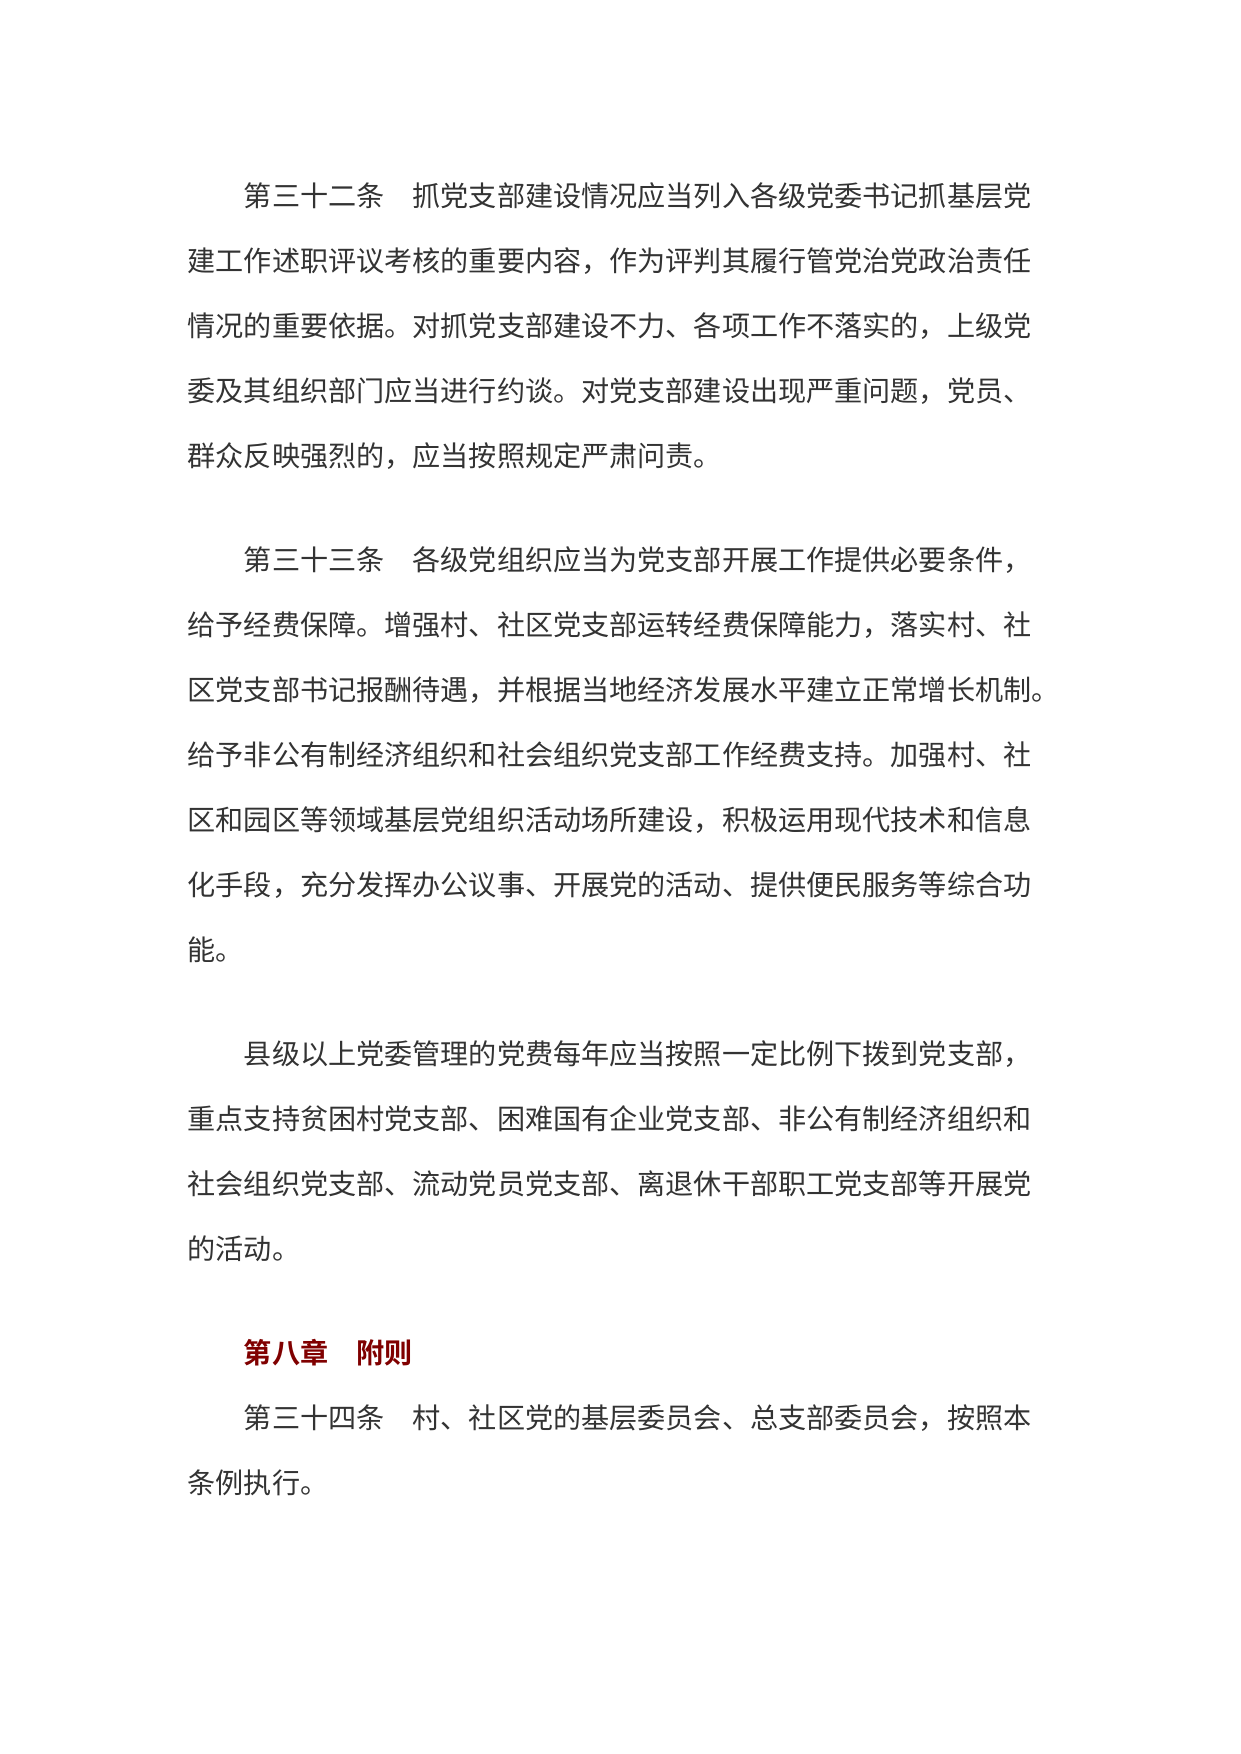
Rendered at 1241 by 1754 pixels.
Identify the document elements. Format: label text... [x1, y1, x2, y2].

text 县级以上党委管理的党费每年应当按照一定比例下拨到党支部，重点支持贫困村党支部、困难国有企业党支部、非公有制经济组织和社会组织党支部、流动党员党支部、离退休干部职工党支部等开展党的活动。 [187, 1020, 1053, 1280]
text 第三十四条 村、社区党的基层委员会、总支部委员会，按照本条例执行。 [187, 1384, 1053, 1514]
text 第三十二条 抓党支部建设情况应当列入各级党委书记抓基层党建工作述职评议考核的重要内容，作为评判其履行管党治党政治责任情况的重要依据。对抓党支部建设不力、各项工作不落实的，上级党委及其组织部门应当进行约谈。对党支部建设出现严重问题，党员、群众反映强烈的，应当按照规定严肃问责。 [187, 162, 1053, 487]
text 第八章 附则 [187, 1319, 1053, 1384]
text 第三十三条 各级党组织应当为党支部开展工作提供必要条件，给予经费保障。增强村、社区党支部运转经费保障能力，落实村、社区党支部书记报酬待遇，并根据当地经济发展水平建立正常增长机制。给予非公有制经济组织和社会组织党支部工作经费支持。加强村、社区和园区等领域基层党组织活动场所建设，积极运用现代技术和信息化手段，充分发挥办公议事、开展党的活动、提供便民服务等综合功能。 [187, 526, 1053, 981]
